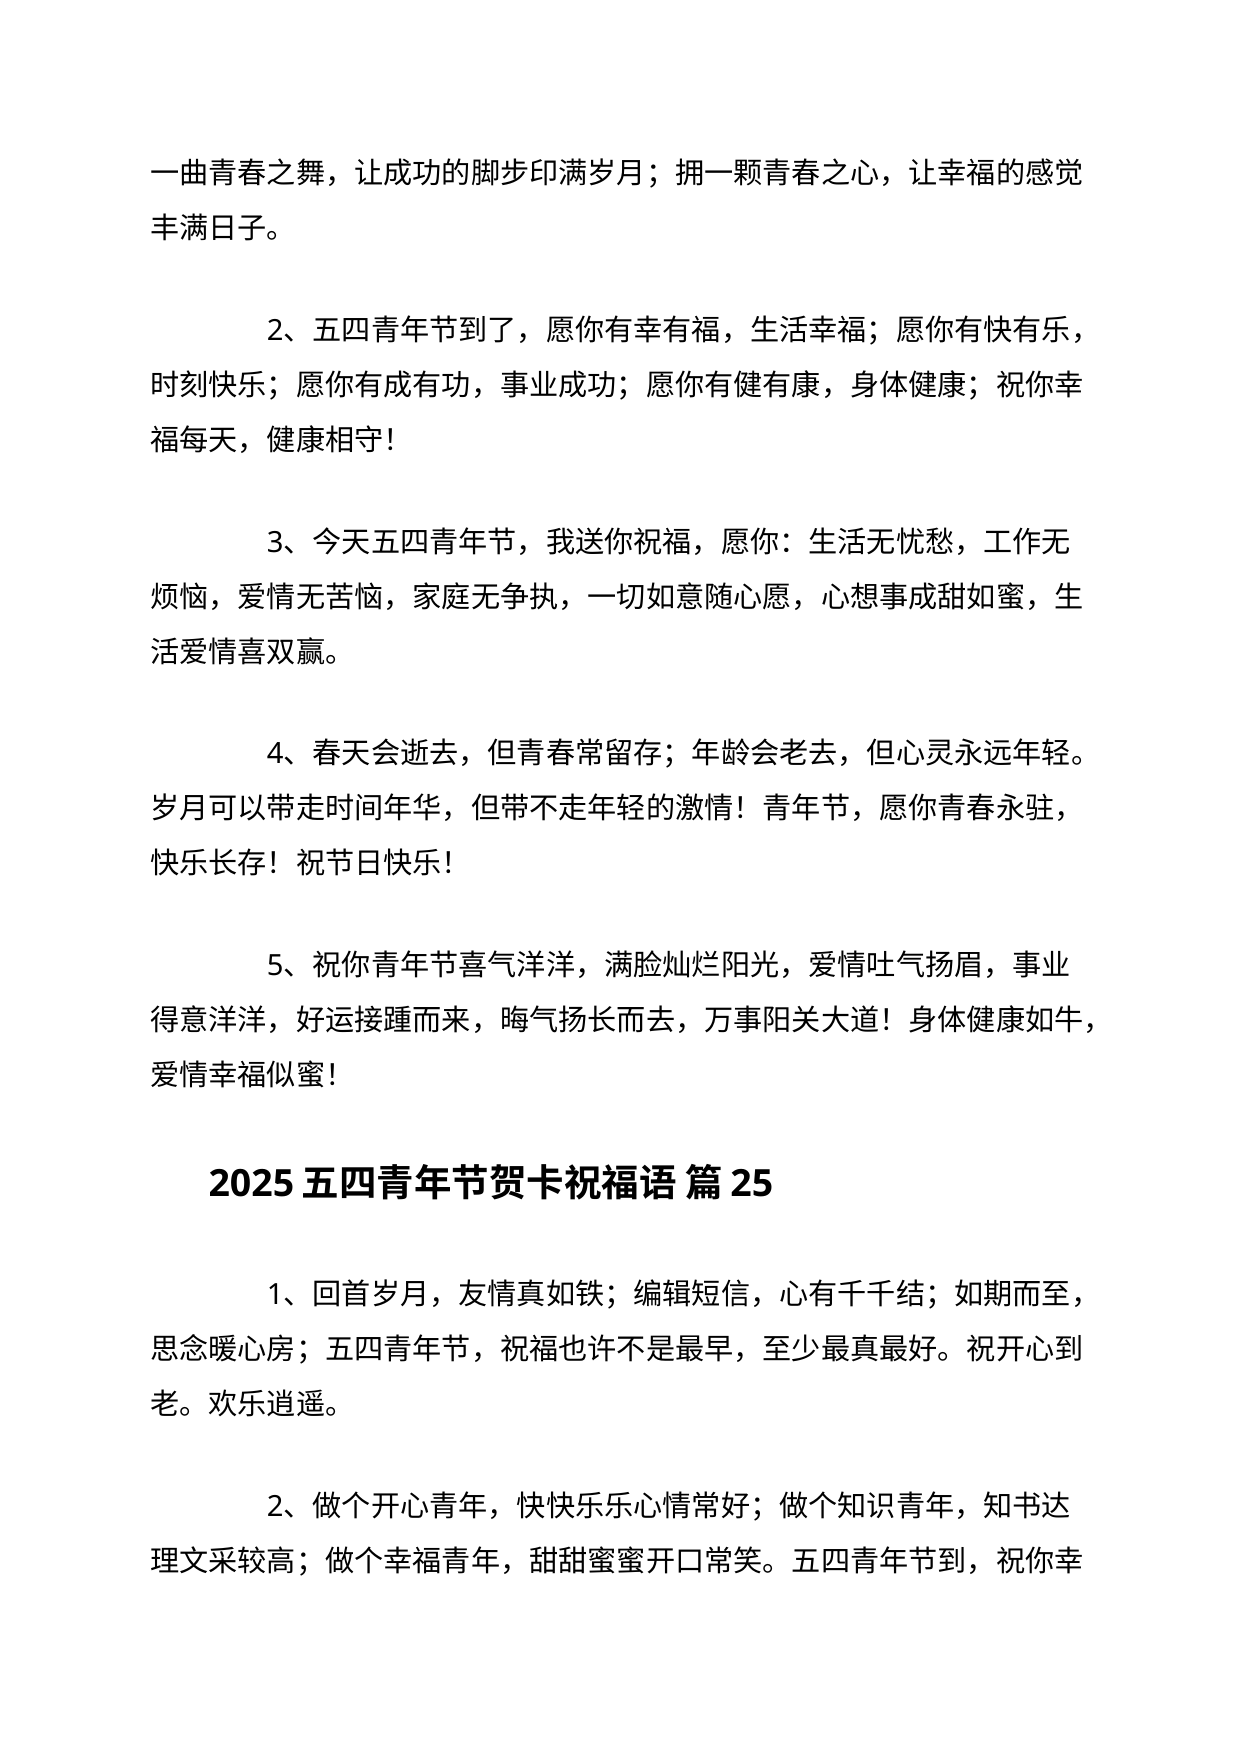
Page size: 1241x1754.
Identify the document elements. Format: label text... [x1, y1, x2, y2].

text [150, 1483, 1090, 1580]
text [150, 150, 1090, 247]
text 1、回首岁月，友情真如铁；编辑短信，心有千千结；如期而至，思念暖心房；五四青年节，祝福也许不是最早，至少最真最好。祝开心到老。欢乐逍遥。 [150, 1271, 1090, 1423]
text 3、今天五四青年节，我送你祝福，愿你：生活无忧愁，工作无烦恼，爱情无苦恼，家庭无争执，一切如意随心愿，心想事成甜如蜜，生活爱情喜双赢。 [150, 518, 1090, 671]
text 2025五四青年节贺卡祝福语 篇25 [150, 1153, 1090, 1208]
text 4、春天会逝去，但青春常留存；年龄会老去，但心灵永远年轻。岁月可以带走时间年华，但带不走年轻的激情！青年节，愿你青春永驻，快乐长存！祝节日快乐！ [150, 730, 1090, 882]
text 5、祝你青年节喜气洋洋，满脸灿烂阳光，爱情吐气扬眉，事业得意洋洋，好运接踵而来，晦气扬长而去，万事阳关大道！身体健康如牛，爱情幸福似蜜！ [150, 942, 1090, 1094]
text 2、五四青年节到了，愿你有幸有福，生活幸福；愿你有快有乐，时刻快乐；愿你有成有功，事业成功；愿你有健有康，身体健康；祝你幸福每天，健康相守！ [150, 307, 1090, 459]
